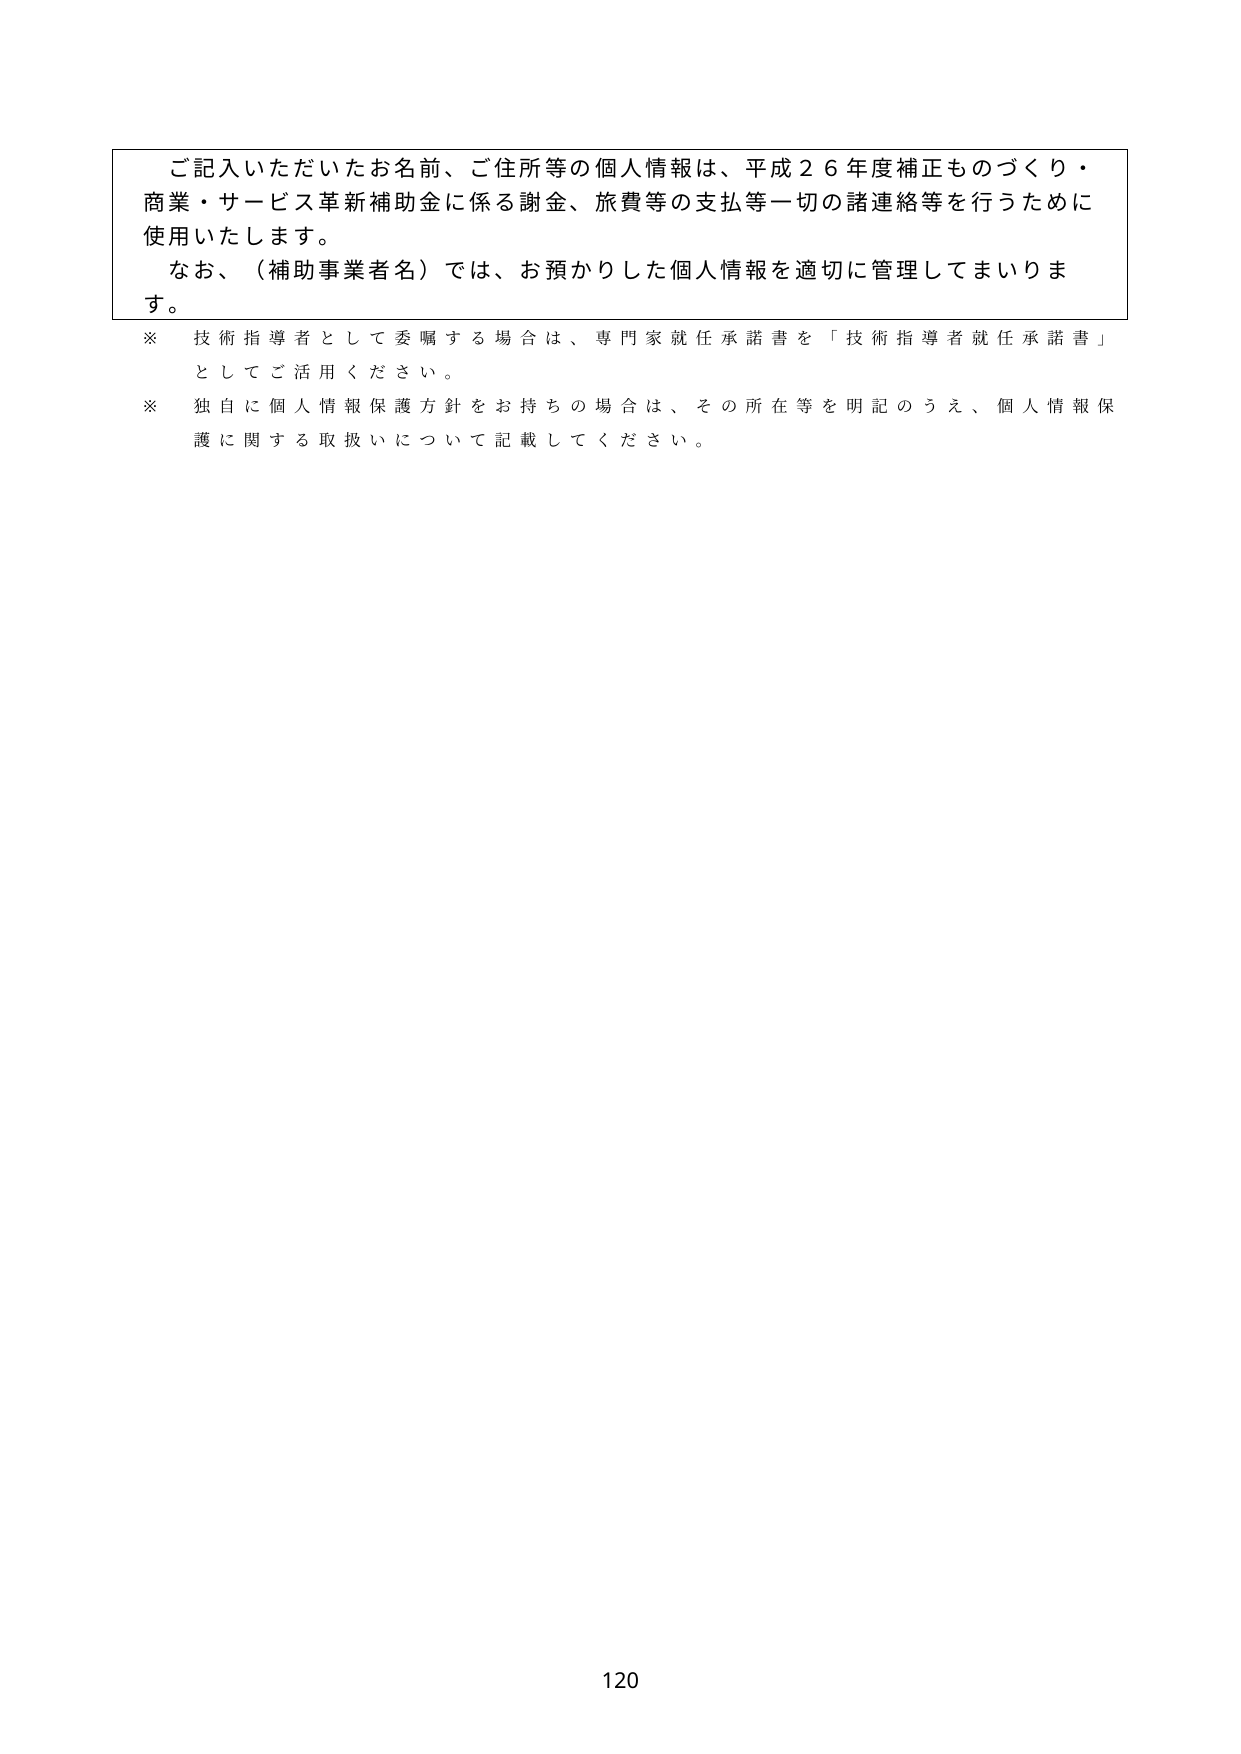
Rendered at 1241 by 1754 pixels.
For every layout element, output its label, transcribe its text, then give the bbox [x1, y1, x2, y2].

text ※ 技術指導者として委嘱する場合は、専門家就任承諾書を「技術指導者就任承諾書」としてご活用ください。 [129, 320, 1122, 388]
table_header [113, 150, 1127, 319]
text ※ 独自に個人情報保護方針をお持ちの場合は、その所在等を明記のうえ、個人情報保護に関する取扱いについて記載してください。 [129, 388, 1122, 456]
